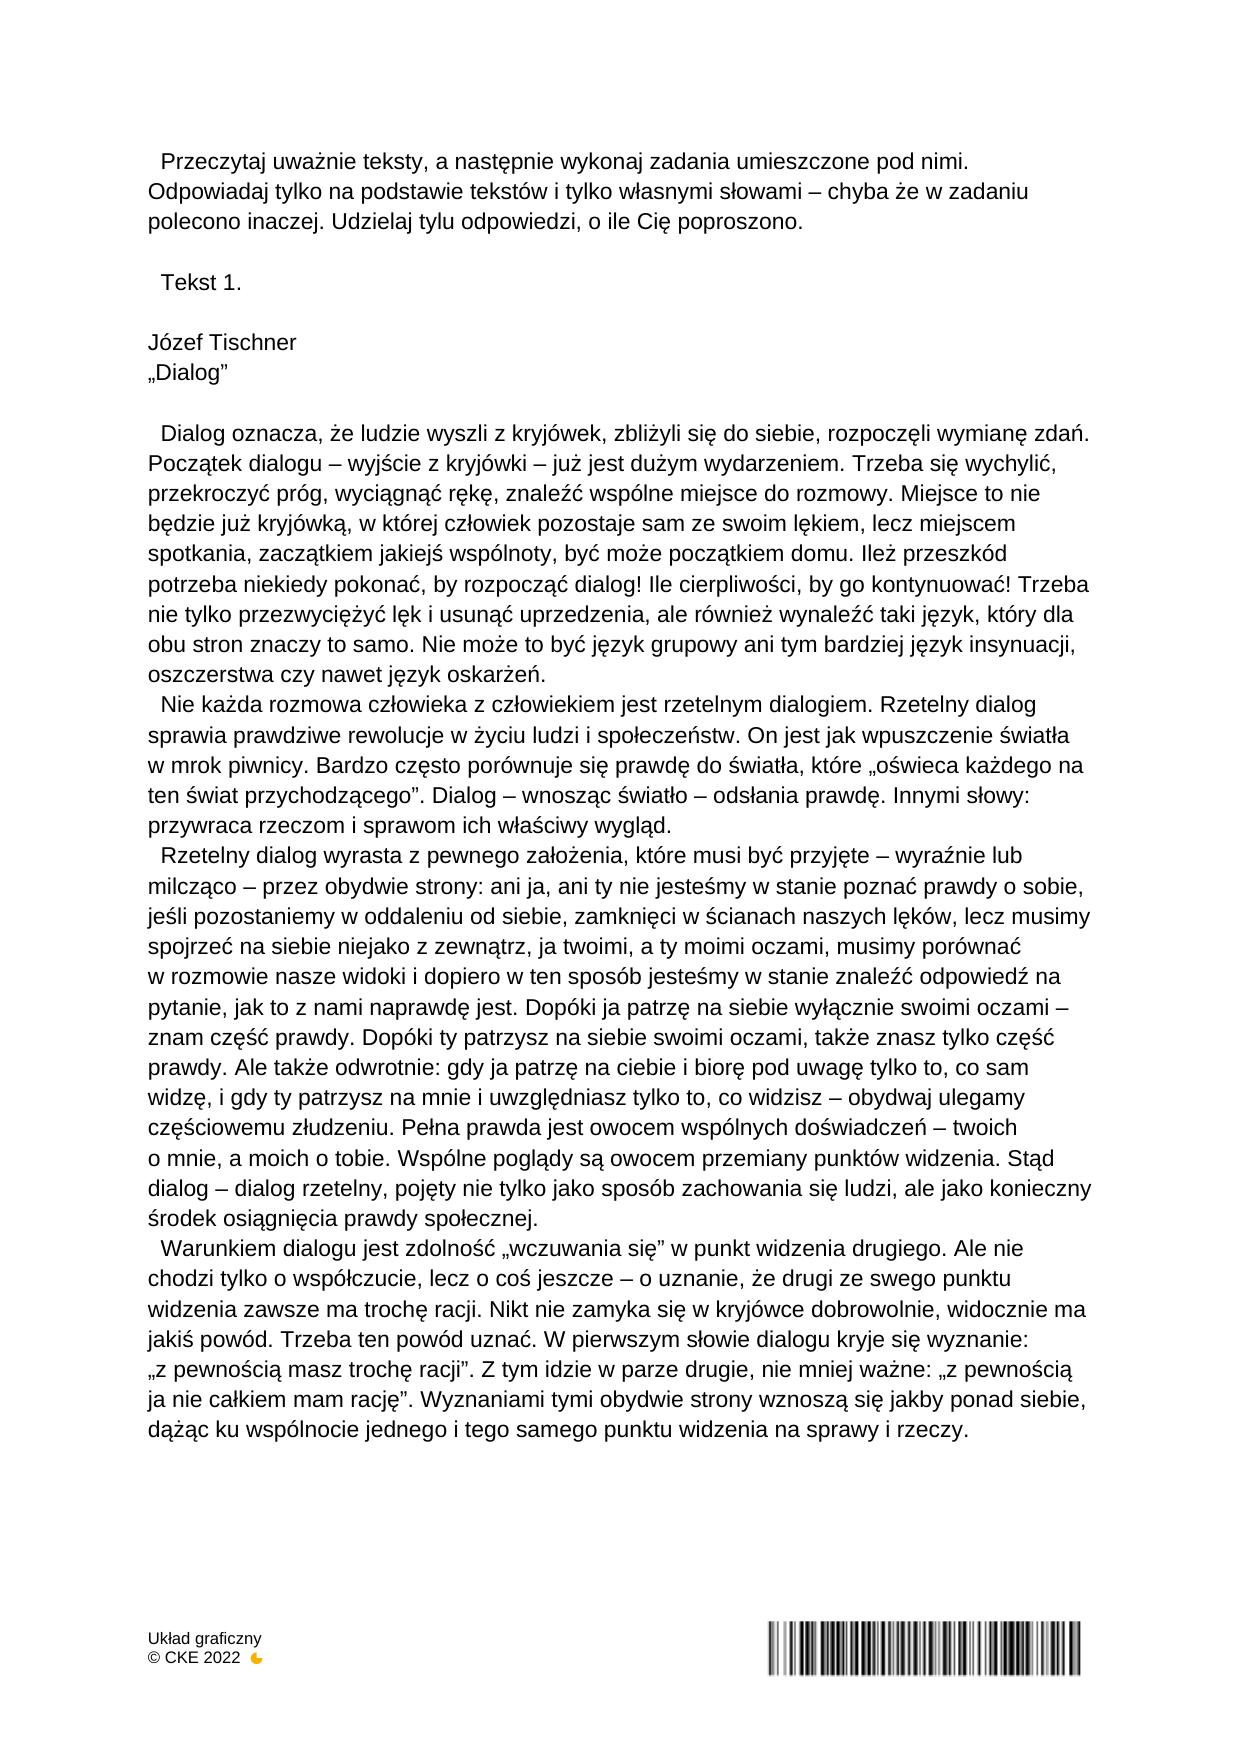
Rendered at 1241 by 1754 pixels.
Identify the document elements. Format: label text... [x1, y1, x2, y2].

text Warunkiem dialogu jest zdolność „wczuwania się” w punkt widzenia drugiego. Ale nie chodzi tylko o współczucie, lecz o coś jeszcze – o uznanie, że drugi ze swego punktu widzenia zawsze ma trochę racji. Nikt nie zamyka się w kryjówce dobrowolnie, widocznie ma jakiś powód. Trzeba ten powód uznać. W pierwszym słowie dialogu kryje się wyznanie: „z pewnością masz trochę racji”. Z tym idzie w parze drugie, nie mniej ważne: „z pewnością ja nie całkiem mam rację”. Wyznaniami tymi obydwie strony wznoszą się jakby ponad siebie, dążąc ku wspólnocie jednego i tego samego punktu widzenia na sprawy i rzeczy. [148, 1235, 1093, 1443]
text Nie każda rozmowa człowieka z człowiekiem jest rzetelnym dialogiem. Rzetelny dialog sprawia prawdziwe rewolucje w życiu ludzi i społeczeństw. On jest jak wpuszczenie światła w mrok piwnicy. Bardzo często porównuje się prawdę do światła, które „oświeca każdego na ten świat przychodzącego”. Dialog – wnosząc światło – odsłania prawdę. Innymi słowy: przywraca rzeczom i sprawom ich właściwy wygląd. [148, 691, 1093, 838]
text Rzetelny dialog wyrasta z pewnego założenia, które musi być przyjęte – wyraźnie lub milcząco – przez obydwie strony: ani ja, ani ty nie jesteśmy w stanie poznać prawdy o sobie, jeśli pozostaniemy w oddaleniu od siebie, zamknięci w ścianach naszych lęków, lecz musimy spojrzeć na siebie niejako z zewnątrz, ja twoimi, a ty moimi oczami, musimy porównać w rozmowie nasze widoki i dopiero w ten sposób jesteśmy w stanie znaleźć odpowiedź na pytanie, jak to z nami naprawdę jest. Dopóki ja patrzę na siebie wyłącznie swoimi oczami – znam część prawdy. Dopóki ty patrzysz na siebie swoimi oczami, także znasz tylko część prawdy. Ale także odwrotnie: gdy ja patrzę na ciebie i biorę pod uwagę tylko to, co sam widzę, i gdy ty patrzysz na mnie i uwzględniasz tylko to, co widzisz – obydwaj ulegamy częściowemu złudzeniu. Pełna prawda jest owocem wspólnych doświadczeń – twoich o mnie, a moich o tobie. Wspólne poglądy są owocem przemiany punktów widzenia. Stąd dialog – dialog rzetelny, pojęty nie tylko jako sposób zachowania się ludzi, ale jako konieczny środek osiągnięcia prawdy społecznej. [148, 842, 1093, 1231]
text Dialog oznacza, że ludzie wyszli z kryjówek, zbliżyli się do siebie, rozpoczęli wymianę zdań. Początek dialogu – wyjście z kryjówki – już jest dużym wydarzeniem. Trzeba się wychylić, przekroczyć próg, wyciągnąć rękę, znaleźć wspólne miejsce do rozmowy. Miejsce to nie będzie już kryjówką, w której człowiek pozostaje sam ze swoim lękiem, lecz miejscem spotkania, zaczątkiem jakiejś wspólnoty, być może początkiem domu. Ileż przeszkód potrzeba niekiedy pokonać, by rozpocząć dialog! Ile cierpliwości, by go kontynuować! Trzeba nie tylko przezwyciężyć lęk i usunąć uprzedzenia, ale również wynaleźć taki język, który dla obu stron znaczy to samo. Nie może to być język grupowy ani tym bardziej język insynuacji, oszczerstwa czy nawet język oskarżeń. [148, 419, 1093, 687]
text Józef Tischner [148, 329, 1093, 355]
text Przeczytaj uważnie teksty, a następnie wykonaj zadania umieszczone pod nimi. Odpowiadaj tylko na podstawie tekstów i tylko własnymi słowami – chyba że w zadaniu polecono inaczej. Udzielaj tylu odpowiedzi, o ile Cię poproszono. [148, 148, 1093, 234]
text „Dialog” [148, 359, 1093, 385]
text Tekst 1. [148, 268, 1093, 295]
